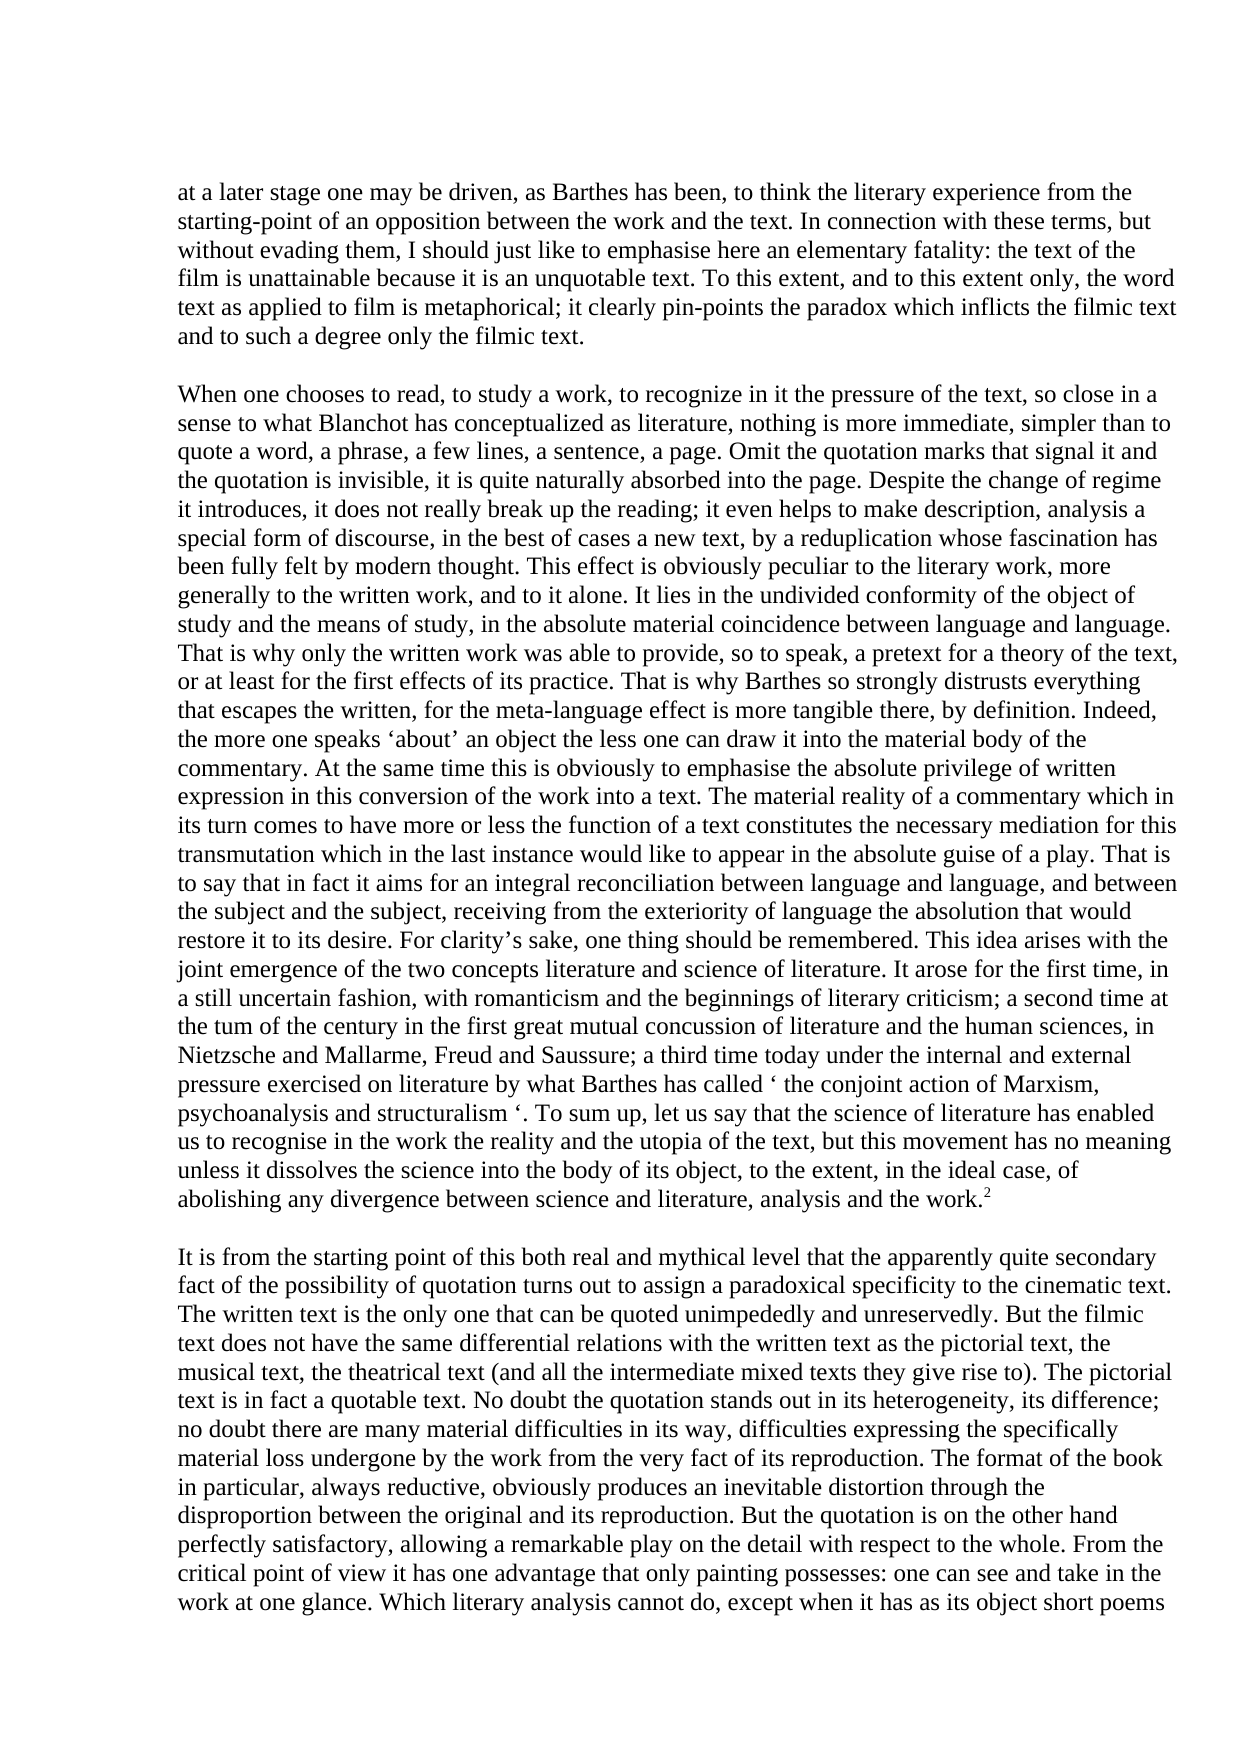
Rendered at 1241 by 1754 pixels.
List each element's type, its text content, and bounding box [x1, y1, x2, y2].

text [177, 177, 1181, 350]
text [177, 1242, 1181, 1616]
text When one chooses to read, to study a work, to recognize in it the pressure of the text, so close in a sense to what Blanchot has conceptualized as literature, nothing is more immediate, simpler than to quote a word, a phrase, a few lines, a sentence, a page. Omit the quotation marks that signal it and the quotation is invisible, it is quite naturally absorbed into the page. Despite the change of regime it introduces, it does not really break up the reading; it even helps to make description, analysis a special form of discourse, in the best of cases a new text, by a reduplication whose fascination has been fully felt by modern thought. This effect is obviously peculiar to the literary work, more generally to the written work, and to it alone. It lies in the undivided conformity of the object of study and the means of study, in the absolute material coincidence between language and language. That is why only the written work was able to provide, so to speak, a pretext for a theory of the text, or at least for the first effects of its practice. That is why Barthes so strongly distrusts everything that escapes the written, for the meta-language effect is more tangible there, by definition. Indeed, the more one speaks ‘about’ an object the less one can draw it into the material body of the commentary. At the same time this is obviously to emphasise the absolute privilege of written expression in this conversion of the work into a text. The material reality of a commentary which in its turn comes to have more or less the function of a text constitutes the necessary mediation for this transmutation which in the last instance would like to appear in the absolute guise of a play. That is to say that in fact it aims for an integral reconciliation between language and language, and between the subject and the subject, receiving from the exteriority of language the absolution that would restore it to its desire. For clarity’s sake, one thing should be remembered. This idea arises with the joint emergence of the two concepts literature and science of literature. It arose for the first time, in a still uncertain fashion, with romanticism and the beginnings of literary criticism; a second time at the tum of the century in the first great mutual concussion of literature and the human sciences, in Nietzsche and Mallarme, Freud and Saussure; a third time today under the internal and external pressure exercised on literature by what Barthes has called ‘ the conjoint action of Marxism, psychoanalysis and structuralism ‘. To sum up, let us say that the science of literature has enabled us to recognise in the work the reality and the utopia of the text, but this movement has no meaning unless it dissolves the science into the body of its object, to the extent, in the ideal case, of abolishing any divergence between science and literature, analysis and the work.2 [177, 379, 1181, 1213]
